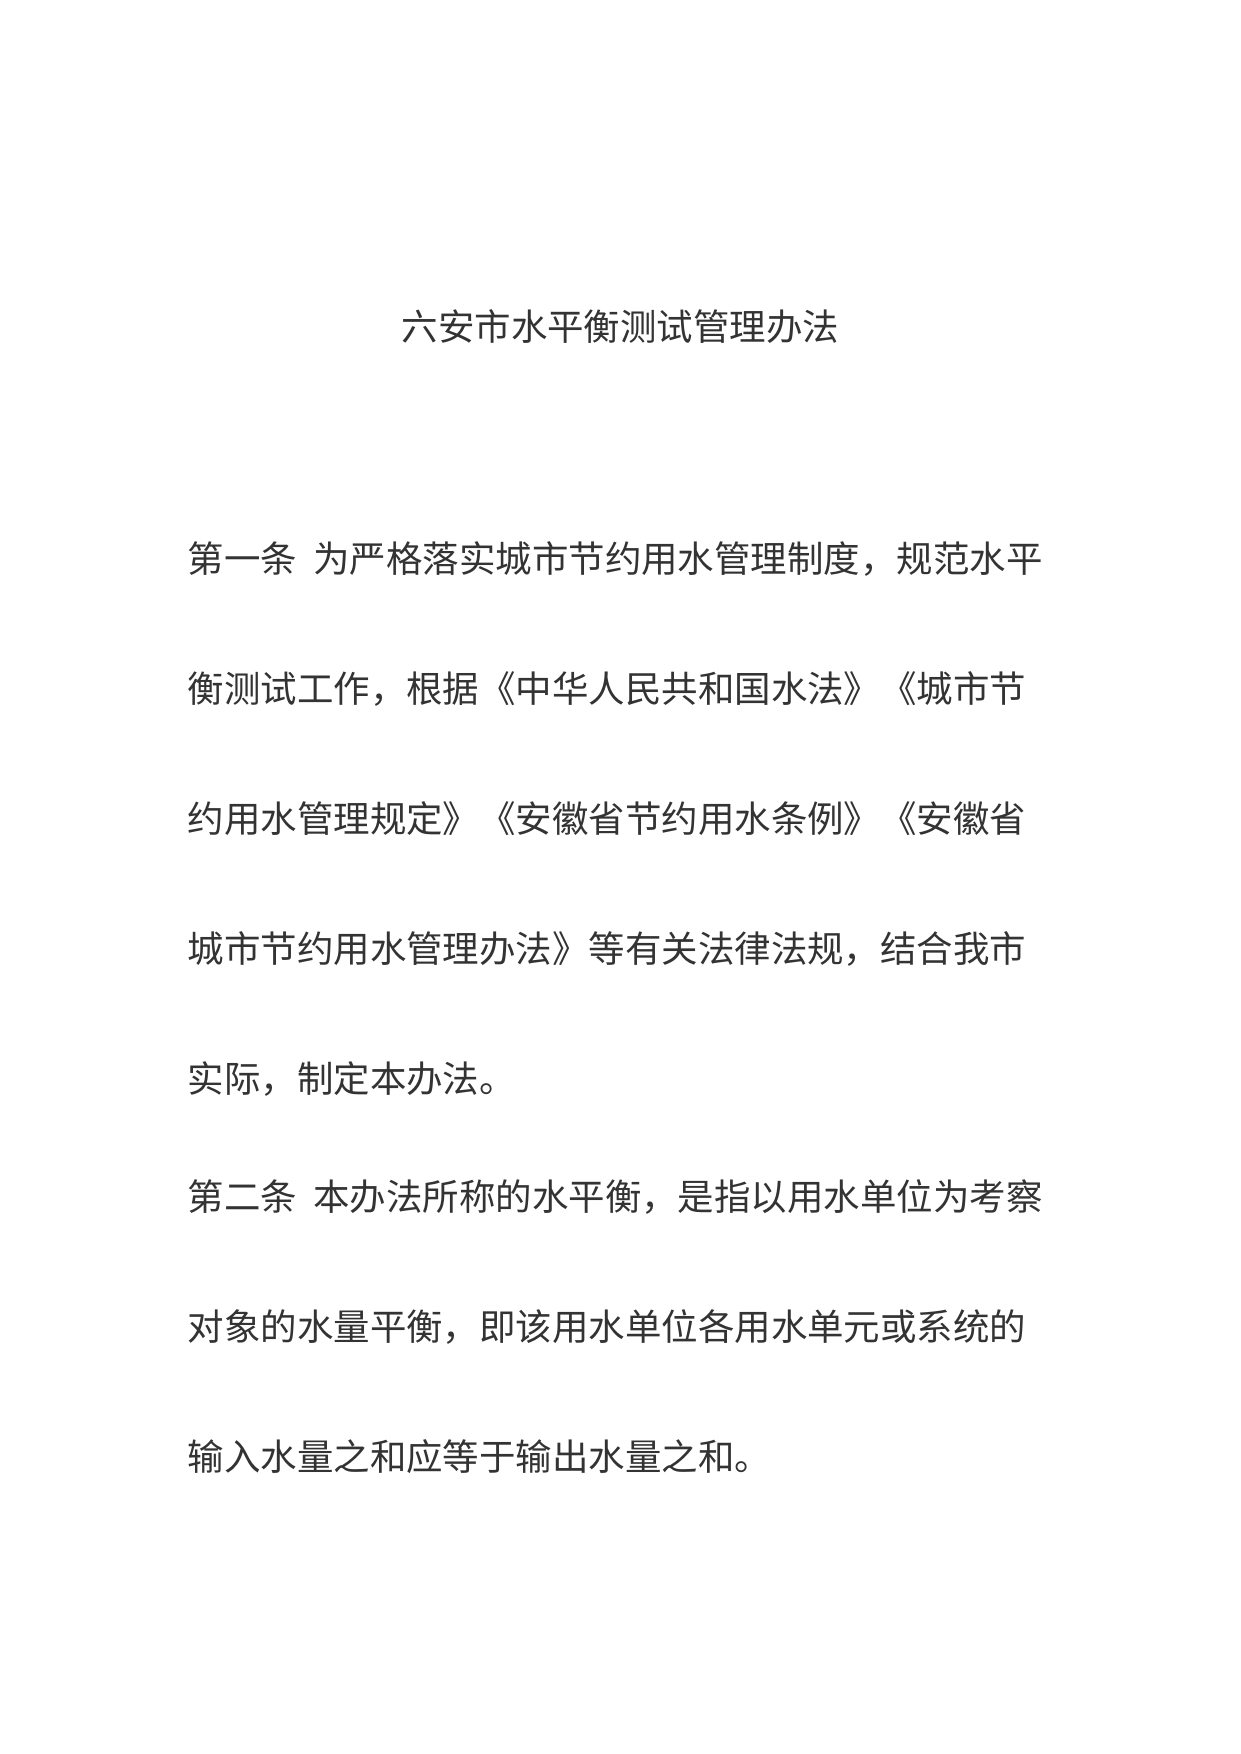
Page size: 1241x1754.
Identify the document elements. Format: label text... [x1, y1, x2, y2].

text 第二条 本办法所称的水平衡，是指以用水单位为考察对象的水量平衡，即该用水单位各用水单元或系统的输入水量之和应等于输出水量之和。 [187, 1162, 1053, 1487]
text 第一条 为严格落实城市节约用水管理制度，规范水平衡测试工作，根据《中华人民共和国水法》《城市节约用水管理规定》《安徽省节约用水条例》《安徽省城市节约用水管理办法》等有关法律法规，结合我市实际，制定本办法。 [187, 524, 1053, 1109]
text 六安市水平衡测试管理办法 [187, 162, 1053, 357]
